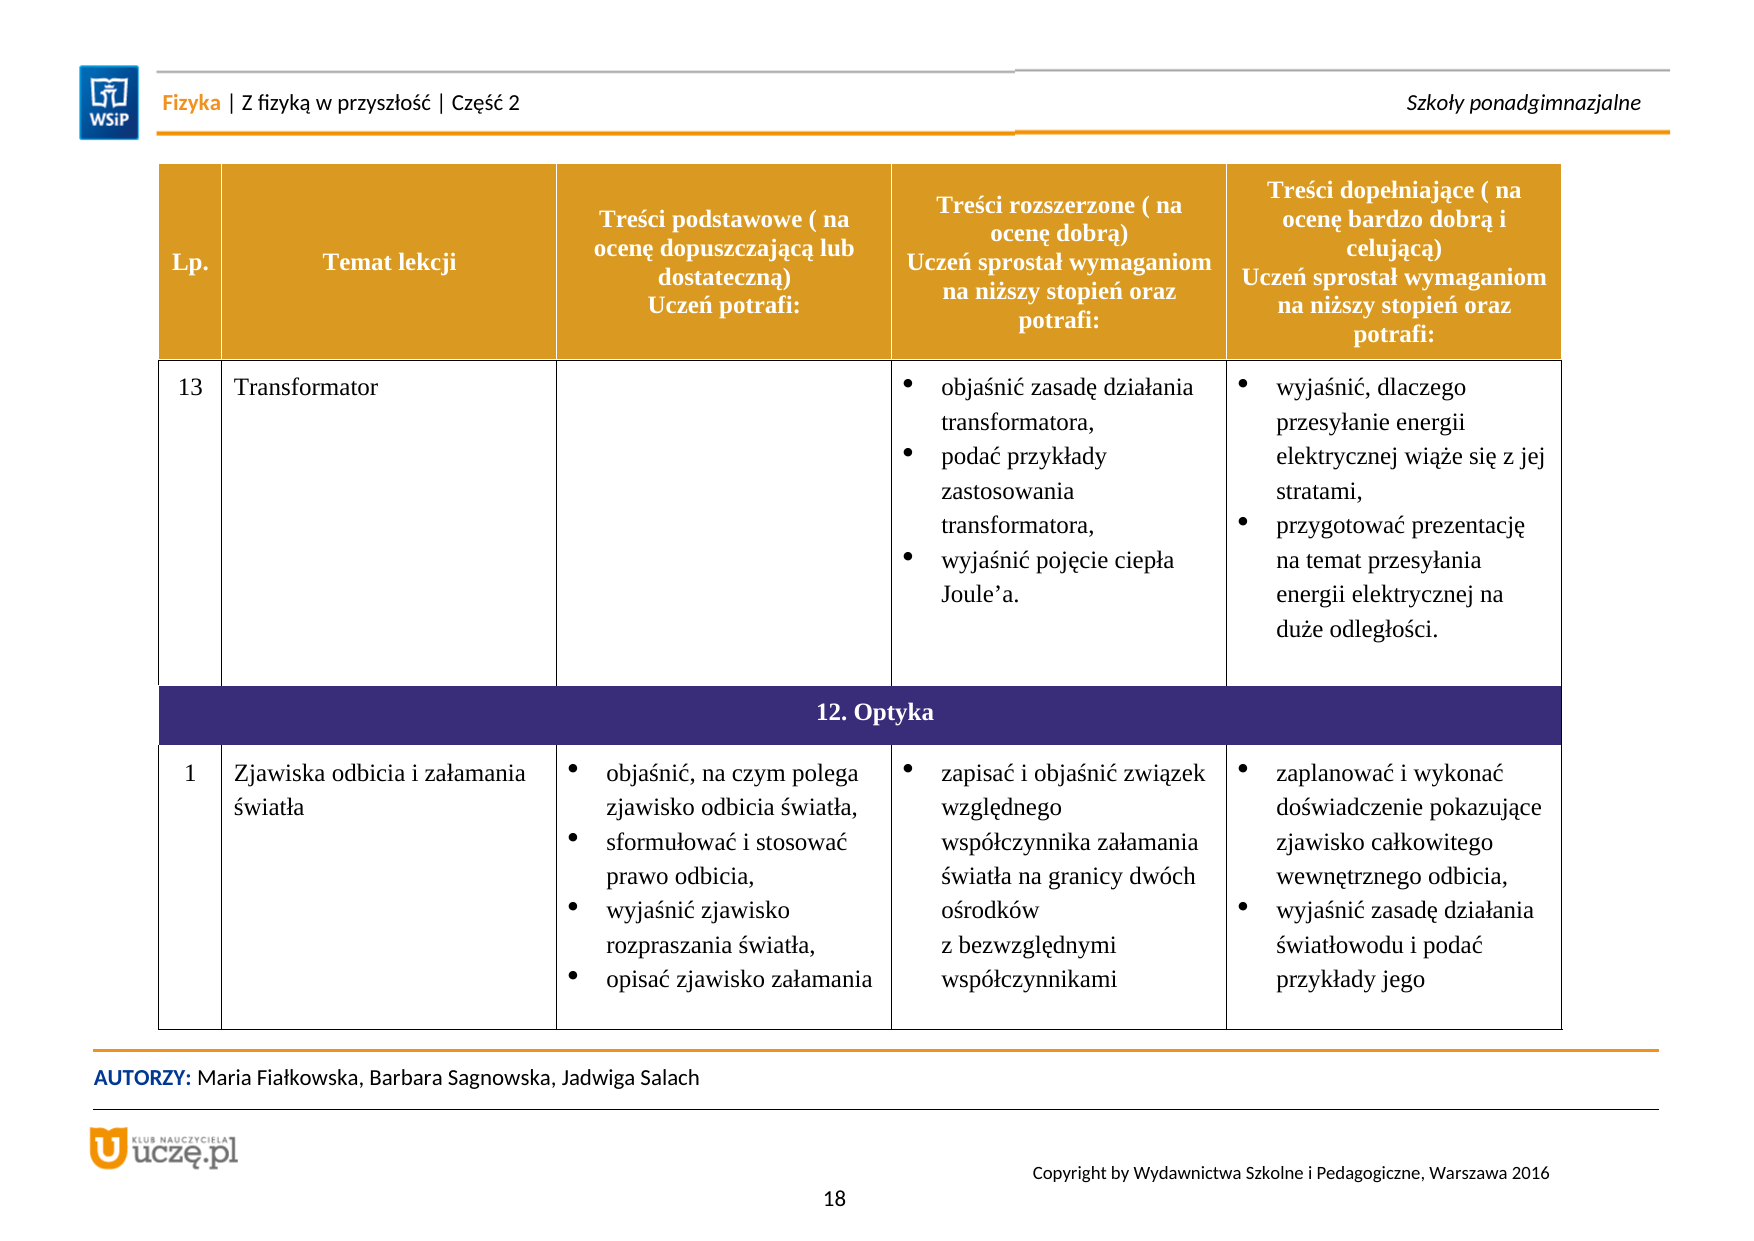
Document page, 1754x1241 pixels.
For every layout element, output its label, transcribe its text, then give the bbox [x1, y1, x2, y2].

table_cell 12. Optyka [159, 686, 1561, 745]
table_cell objaśnić zasadę działania transformatora, podać przykłady zastosowania transformatora, wyjaśnić pojęcie ciepła Joule’a. [892, 361, 1226, 685]
table_cell [557, 361, 891, 685]
table_cell Transformator [222, 361, 556, 685]
table_header Treści dopełniające ( na ocenę bardzo dobrą i celującą) Uczeń sprostał wymaganiom na niższy stopień oraz potrafi: [1227, 164, 1561, 359]
table_cell wyjaśnić, dlaczego przesyłanie energii elektrycznej wiąże się z jej stratami, przygotować prezentację na temat przesyłania energii elektrycznej na duże odległości. [1227, 361, 1561, 685]
table_cell 13 [159, 361, 221, 685]
picture [0, 6, 1671, 164]
table_header Lp. [159, 164, 221, 359]
table_header Temat lekcji [222, 164, 556, 359]
table_cell 1 [159, 746, 221, 1029]
table_header Treści rozszerzone ( na ocenę dobrą) Uczeń sprostał wymaganiom na niższy stopień oraz potrafi: [892, 164, 1226, 359]
table_cell Zjawiska odbicia i załamania światła [222, 746, 556, 1029]
table_header Treści podstawowe ( na ocenę dopuszczającą lub dostateczną) Uczeń potrafi: [557, 164, 891, 359]
picture [0, 1118, 278, 1180]
